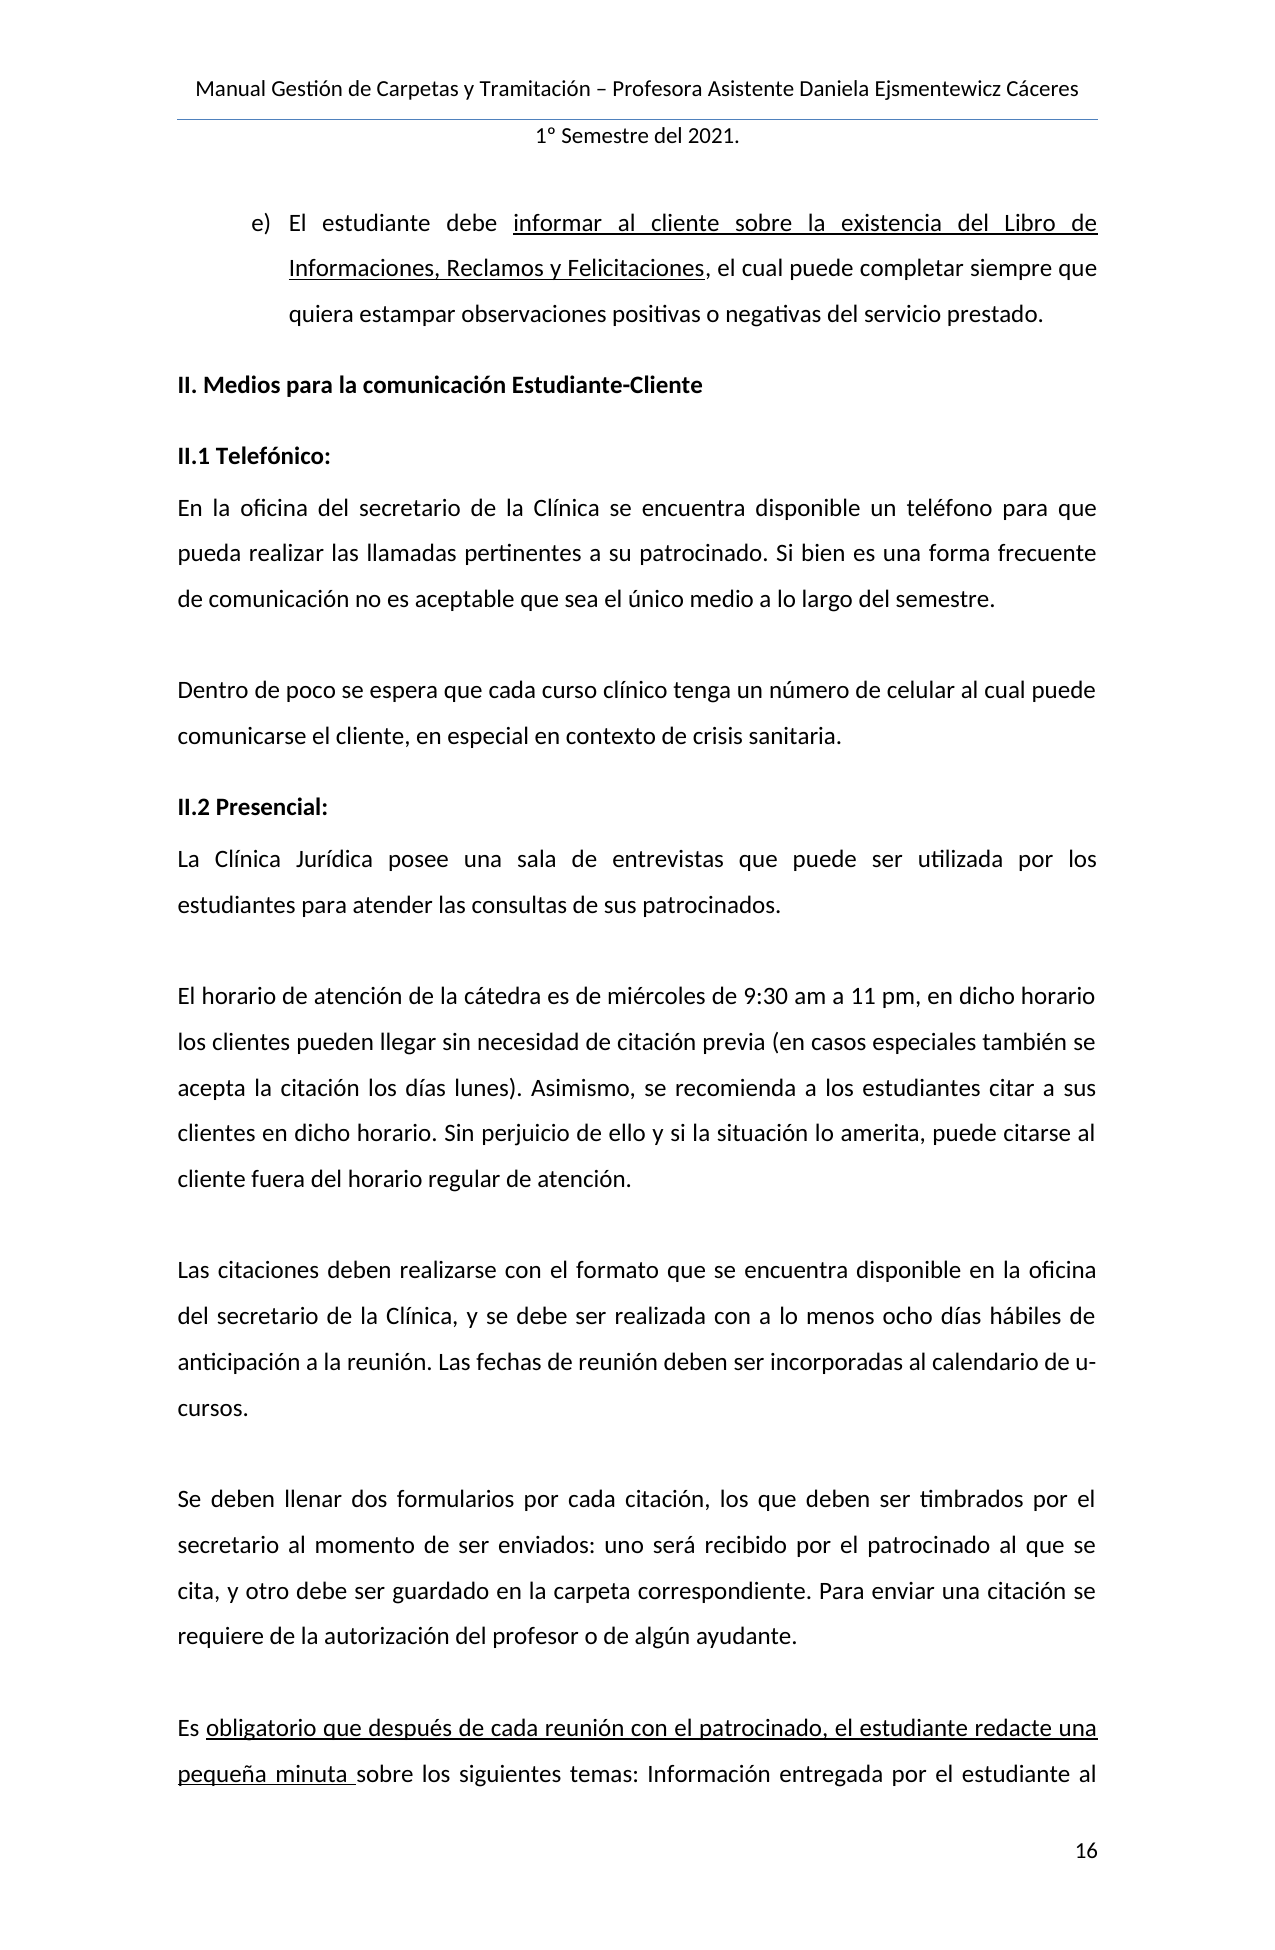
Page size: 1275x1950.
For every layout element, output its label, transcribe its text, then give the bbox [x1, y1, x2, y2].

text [177, 1712, 1098, 1788]
subtitle II. Medios para la comunicación Estudiante-Cliente [177, 369, 1098, 399]
text El horario de atención de la cátedra es de miércoles de 9:30 am a 11 pm, en dicho horario los clientes pueden llegar sin necesidad de citación previa (en casos especiales también se acepta la citación los días lunes). Asimismo, se recomienda a los estudiantes citar a sus clientes en dicho horario. Sin perjuicio de ello y si la situación lo amerita, puede citarse al cliente fuera del horario regular de atención. [177, 980, 1098, 1194]
text La Clínica Jurídica posee una sala de entrevistas que puede ser utilizada por los estudiantes para atender las consultas de sus patrocinados. [177, 843, 1098, 919]
subtitle II.1 Telefónico: [177, 440, 1098, 470]
list El estudiante debe informar al cliente sobre la existencia del Libro de Informaciones, Reclamos y Felicitaciones, el cual puede completar siempre que quiera estampar observaciones positivas o negativas del servicio prestado. [251, 207, 1098, 329]
text Dentro de poco se espera que cada curso clínico tenga un número de celular al cual puede comunicarse el cliente, en especial en contexto de crisis sanitaria. [177, 675, 1098, 751]
subtitle II.2 Presencial: [177, 791, 1098, 822]
text Se deben llenar dos formularios por cada citación, los que deben ser timbrados por el secretario al momento de ser enviados: uno será recibido por el patrocinado al que se cita, y otro debe ser guardado en la carpeta correspondiente. Para enviar una citación se requiere de la autorización del profesor o de algún ayudante. [177, 1483, 1098, 1651]
text En la oficina del secretario de la Clínica se encuentra disponible un teléfono para que pueda realizar las llamadas pertinentes a su patrocinado. Si bien es una forma frecuente de comunicación no es aceptable que sea el único medio a lo largo del semestre. [177, 492, 1098, 614]
text Las citaciones deben realizarse con el formato que se encuentra disponible en la oficina del secretario de la Clínica, y se debe ser realizada con a lo menos ocho días hábiles de anticipación a la reunión. Las fechas de reunión deben ser incorporadas al calendario de u-cursos. [177, 1255, 1098, 1422]
